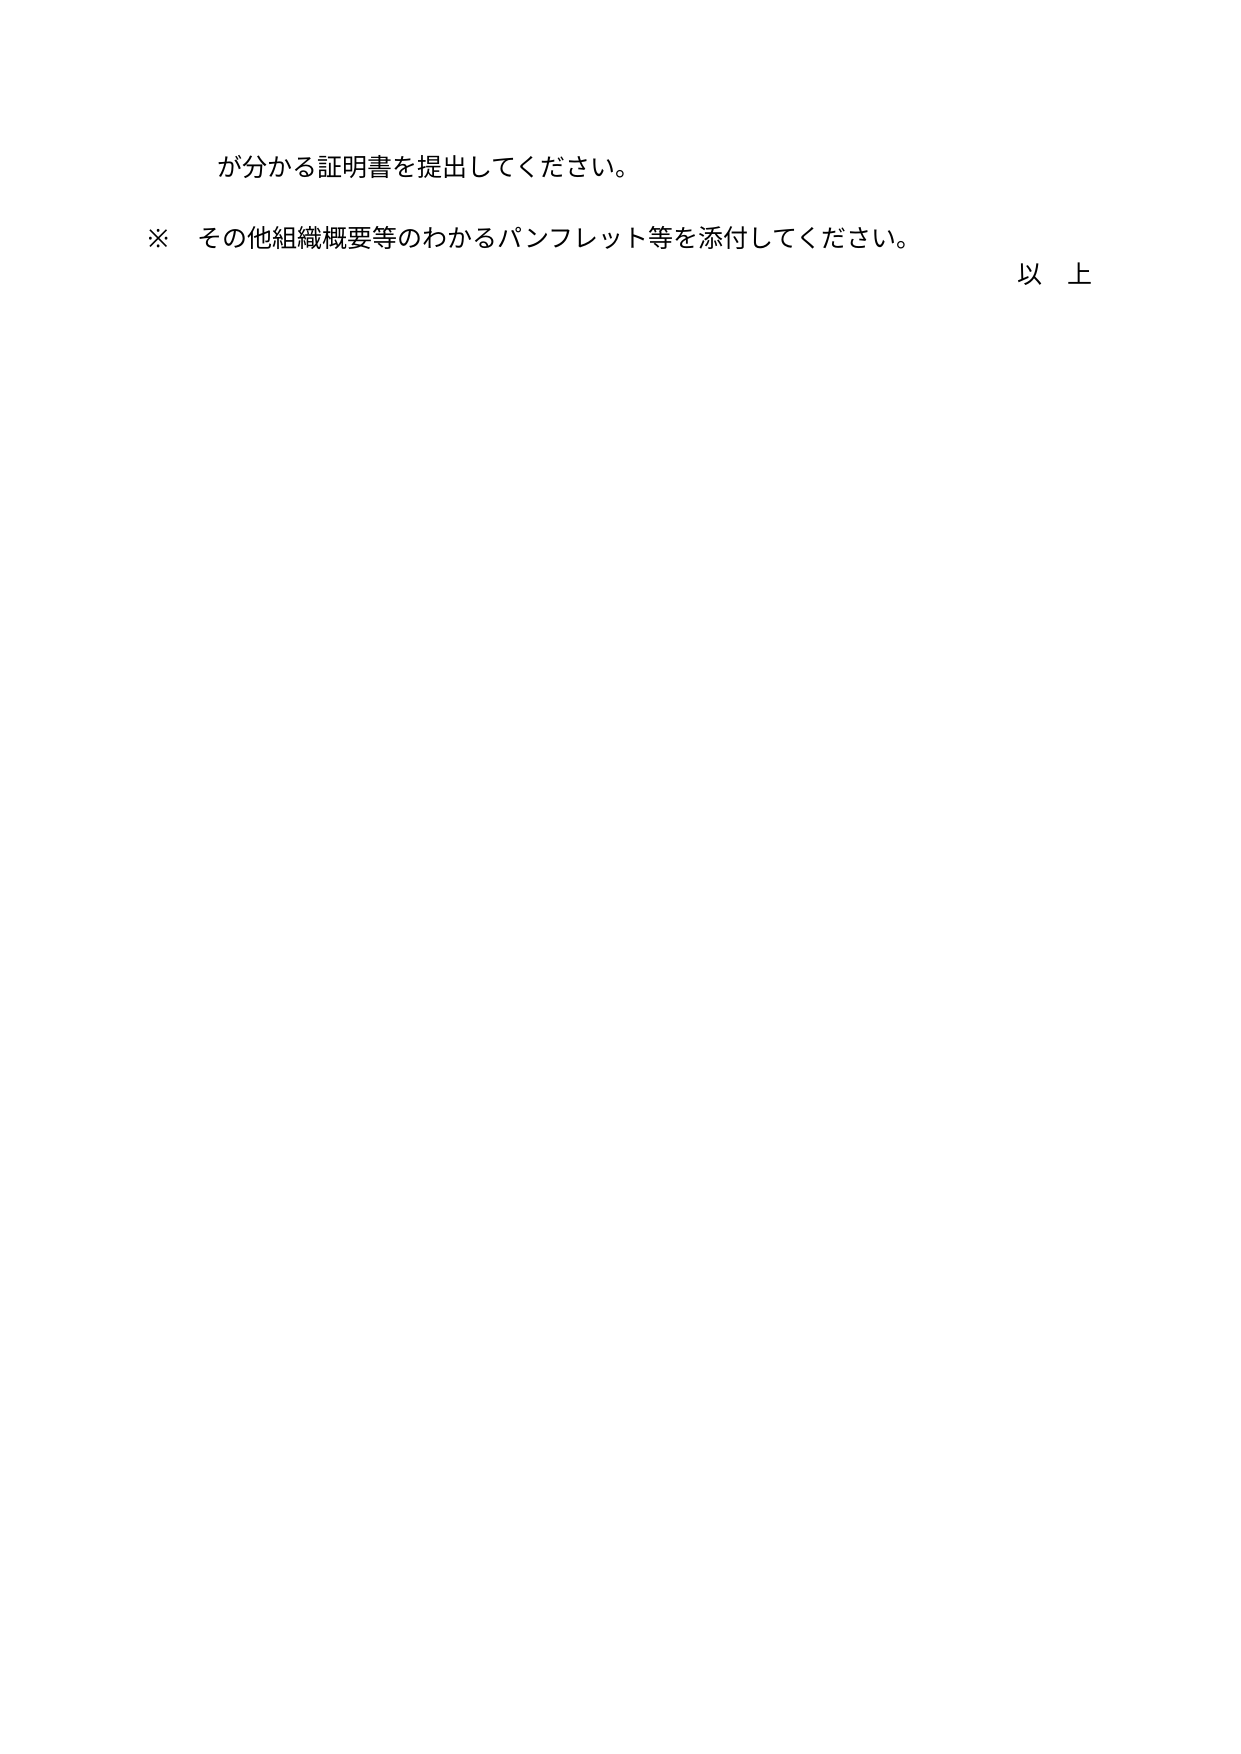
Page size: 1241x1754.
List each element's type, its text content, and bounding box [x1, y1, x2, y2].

text が分かる証明書を提出してください。 [192, 148, 1092, 184]
text 以 上 [148, 254, 1092, 291]
list その他組織概要等のわかるパンフレット等を添付してください。 [148, 218, 1092, 254]
